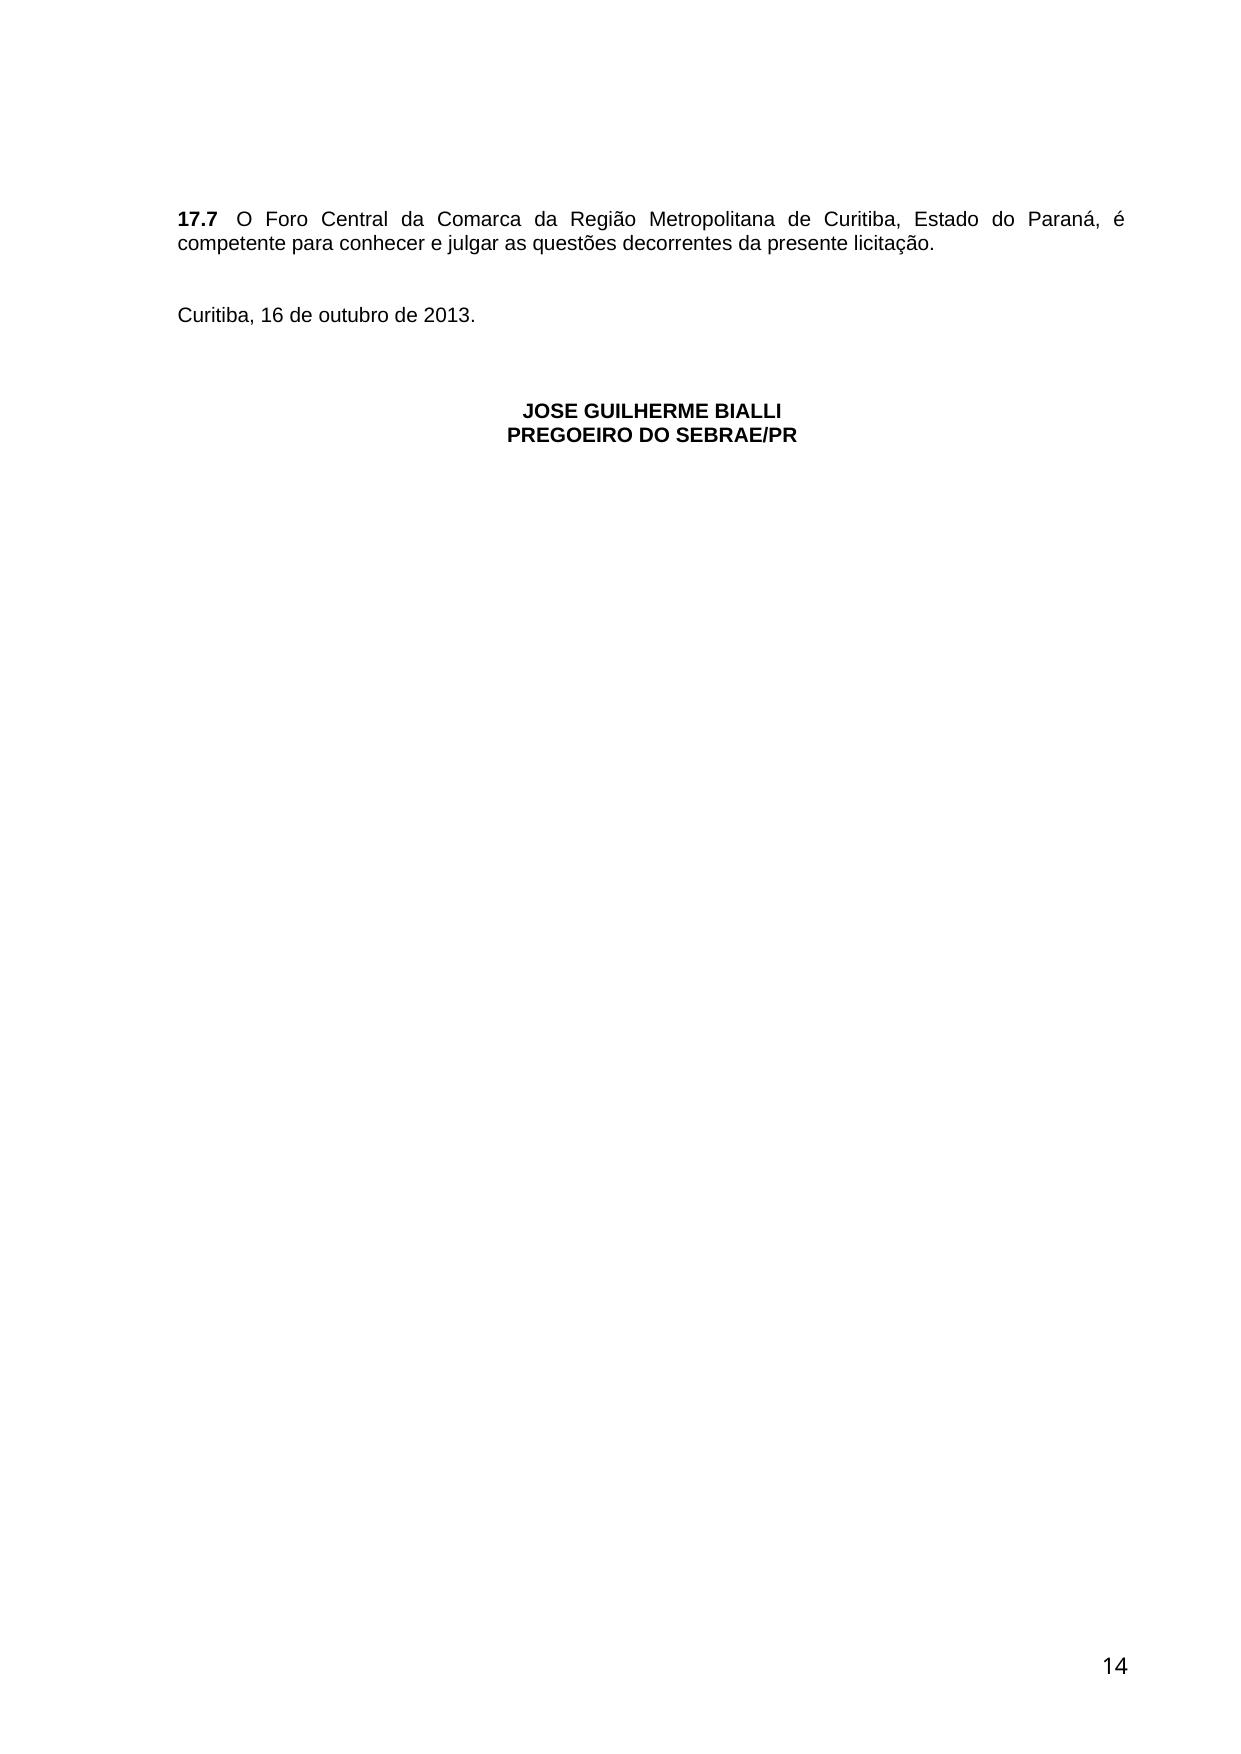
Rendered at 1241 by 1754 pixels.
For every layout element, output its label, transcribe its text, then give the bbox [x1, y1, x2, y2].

text JOSE GUILHERME BIALLI [177, 398, 1127, 422]
text Curitiba, 16 de outubro de 2013. [177, 303, 1127, 327]
list O Foro Central da Comarca da Região Metropolitana de Curitiba, Estado do Paraná, é competente para conhecer e julgar as questões decorrentes da presente licitação. [177, 207, 1127, 255]
text PREGOEIRO DO SEBRAE/PR [177, 422, 1127, 446]
